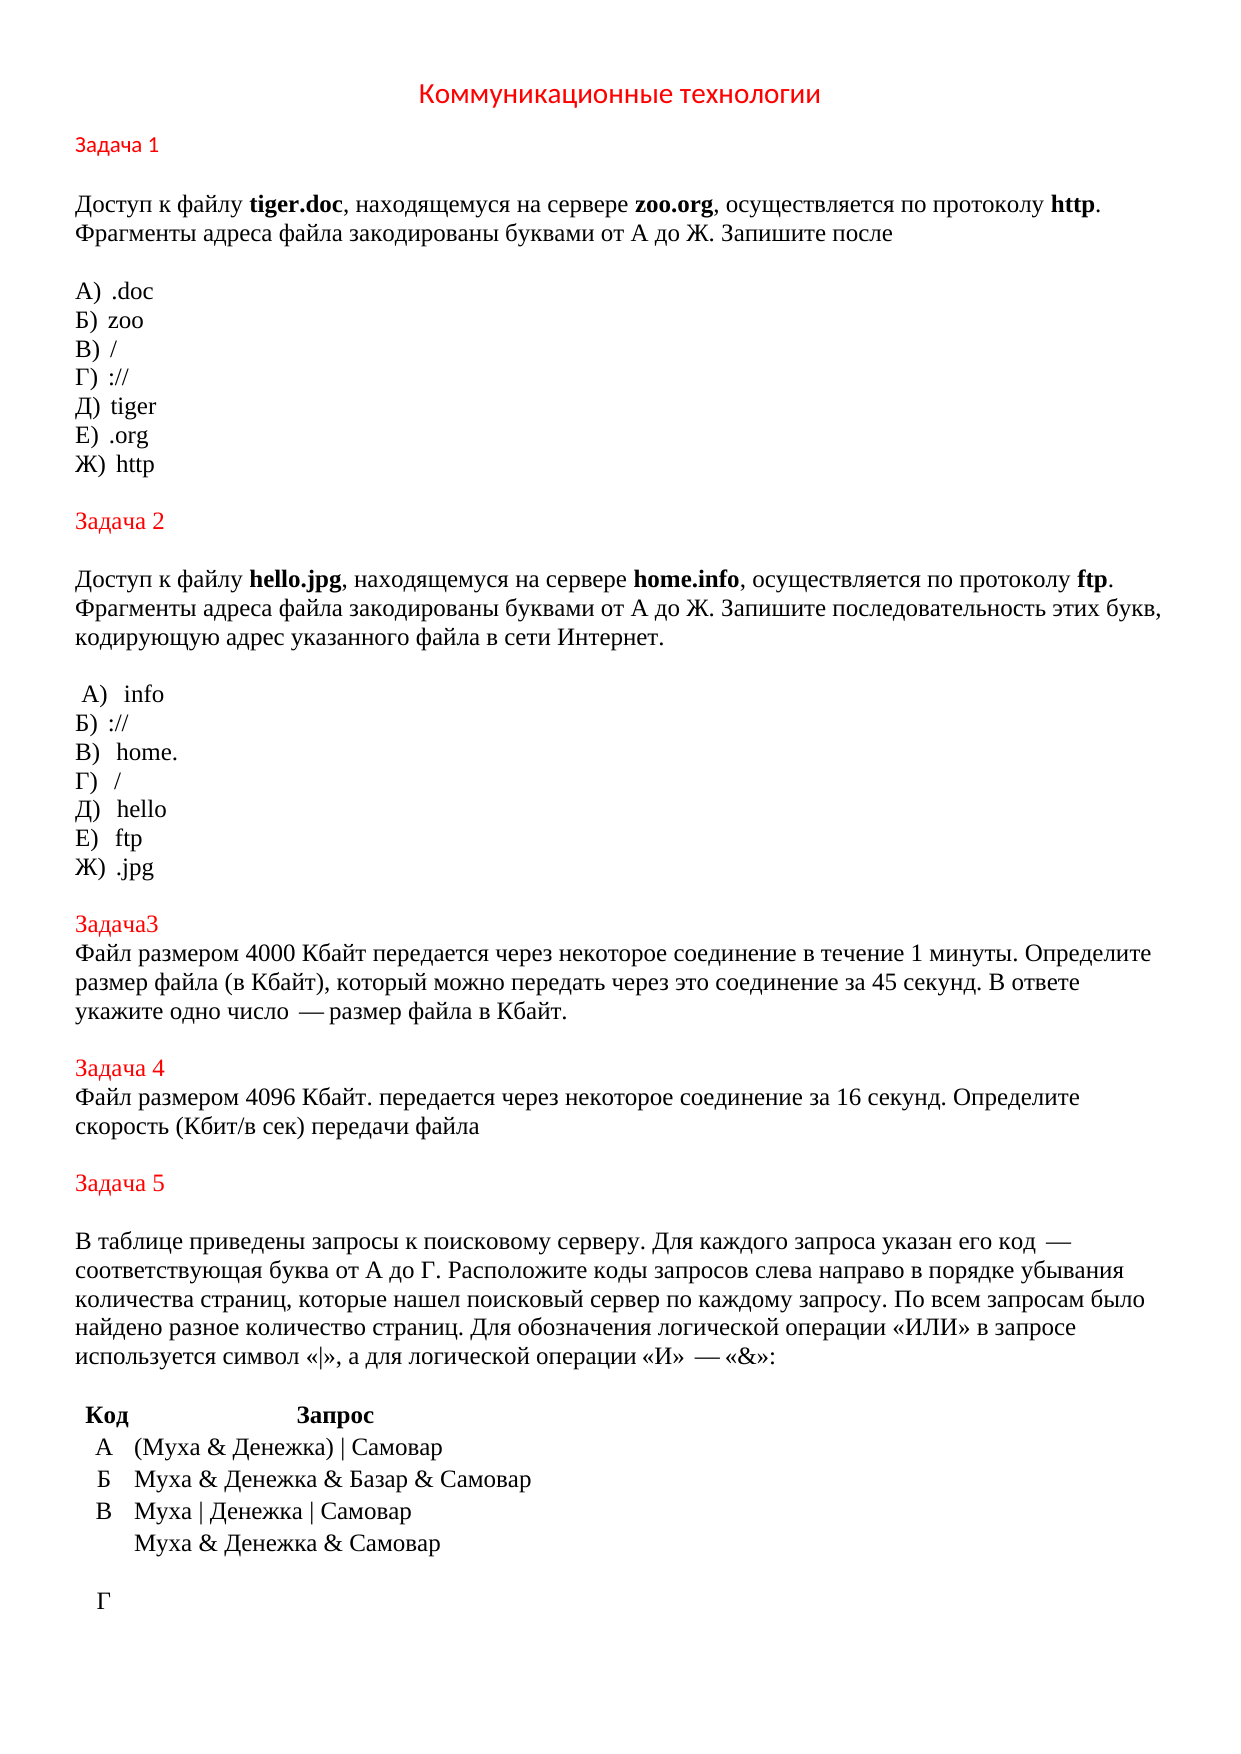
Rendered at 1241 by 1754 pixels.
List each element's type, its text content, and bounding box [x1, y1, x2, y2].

table_cell (Муха & Денежка) | Самовар [133, 1431, 538, 1463]
table_cell Муха & Денежка & Базар & Самовар [133, 1463, 538, 1495]
text Б) :// [75, 708, 1165, 737]
text Е) ftp [75, 823, 1165, 852]
text Б) zoo [75, 305, 1165, 334]
text Задача 1 [75, 130, 1165, 158]
table_cell Муха & Денежка & Самовар [133, 1527, 538, 1674]
text Задача 2 [75, 506, 1165, 535]
text Д) tiger [75, 391, 1165, 420]
table_header Код [75, 1399, 132, 1431]
text B) / [75, 334, 1165, 362]
text Г) / [75, 766, 1165, 794]
text Д) hello [75, 794, 1165, 823]
text Файл размером 4096 Кбайт. передается через некоторое соединение за 16 секунд. Определите скорость (Кбит/в сек) передачи файла [75, 1082, 1165, 1139]
text В) home. [75, 737, 1165, 766]
text Доступ к файлу tiger.doc, находящемуся на сервере zoo.org, осуществляется по протоколу http. Фрагменты адреса файла закодированы буквами от А до Ж. Запишите после [75, 189, 1165, 247]
text Задача 5 [75, 1168, 1165, 1197]
table_cell Муха | Денежка | Самовар [133, 1495, 538, 1527]
table_header Запрос [133, 1399, 538, 1431]
text Г) :// [75, 362, 1165, 391]
text Задача3 [75, 909, 1165, 938]
text Задача 4 [75, 1053, 1165, 1082]
text A) .doc [75, 276, 1165, 305]
table_cell А [75, 1431, 132, 1463]
text Файл размером 4000 Кбайт передается через некоторое соединение в течение 1 минуты. Определите размер файла (в Кбайт), который можно передать через это соединение за 45 секунд. В ответе укажите одно число — размер файла в Кбайт. [75, 938, 1165, 1024]
table_cell В [75, 1495, 132, 1527]
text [75, 1226, 1165, 1370]
text Доступ к файлу hello.jpg, находящемуся на сервере home.info, осуществляется по протоколу ftp. Фрагменты адреса файла закодированы буквами от А до Ж. Запишите последовательность этих букв, кодирующую адрес указанного файла в сети Интернет. [75, 564, 1165, 650]
table_cell Г [75, 1527, 132, 1674]
text Е) .org [75, 420, 1165, 449]
text Ж) .jpg [75, 852, 1165, 881]
text Ж) http [75, 449, 1165, 477]
text А) info [75, 679, 1165, 708]
text Коммуникационные технологии [75, 75, 1165, 111]
table_cell Б [75, 1463, 132, 1495]
